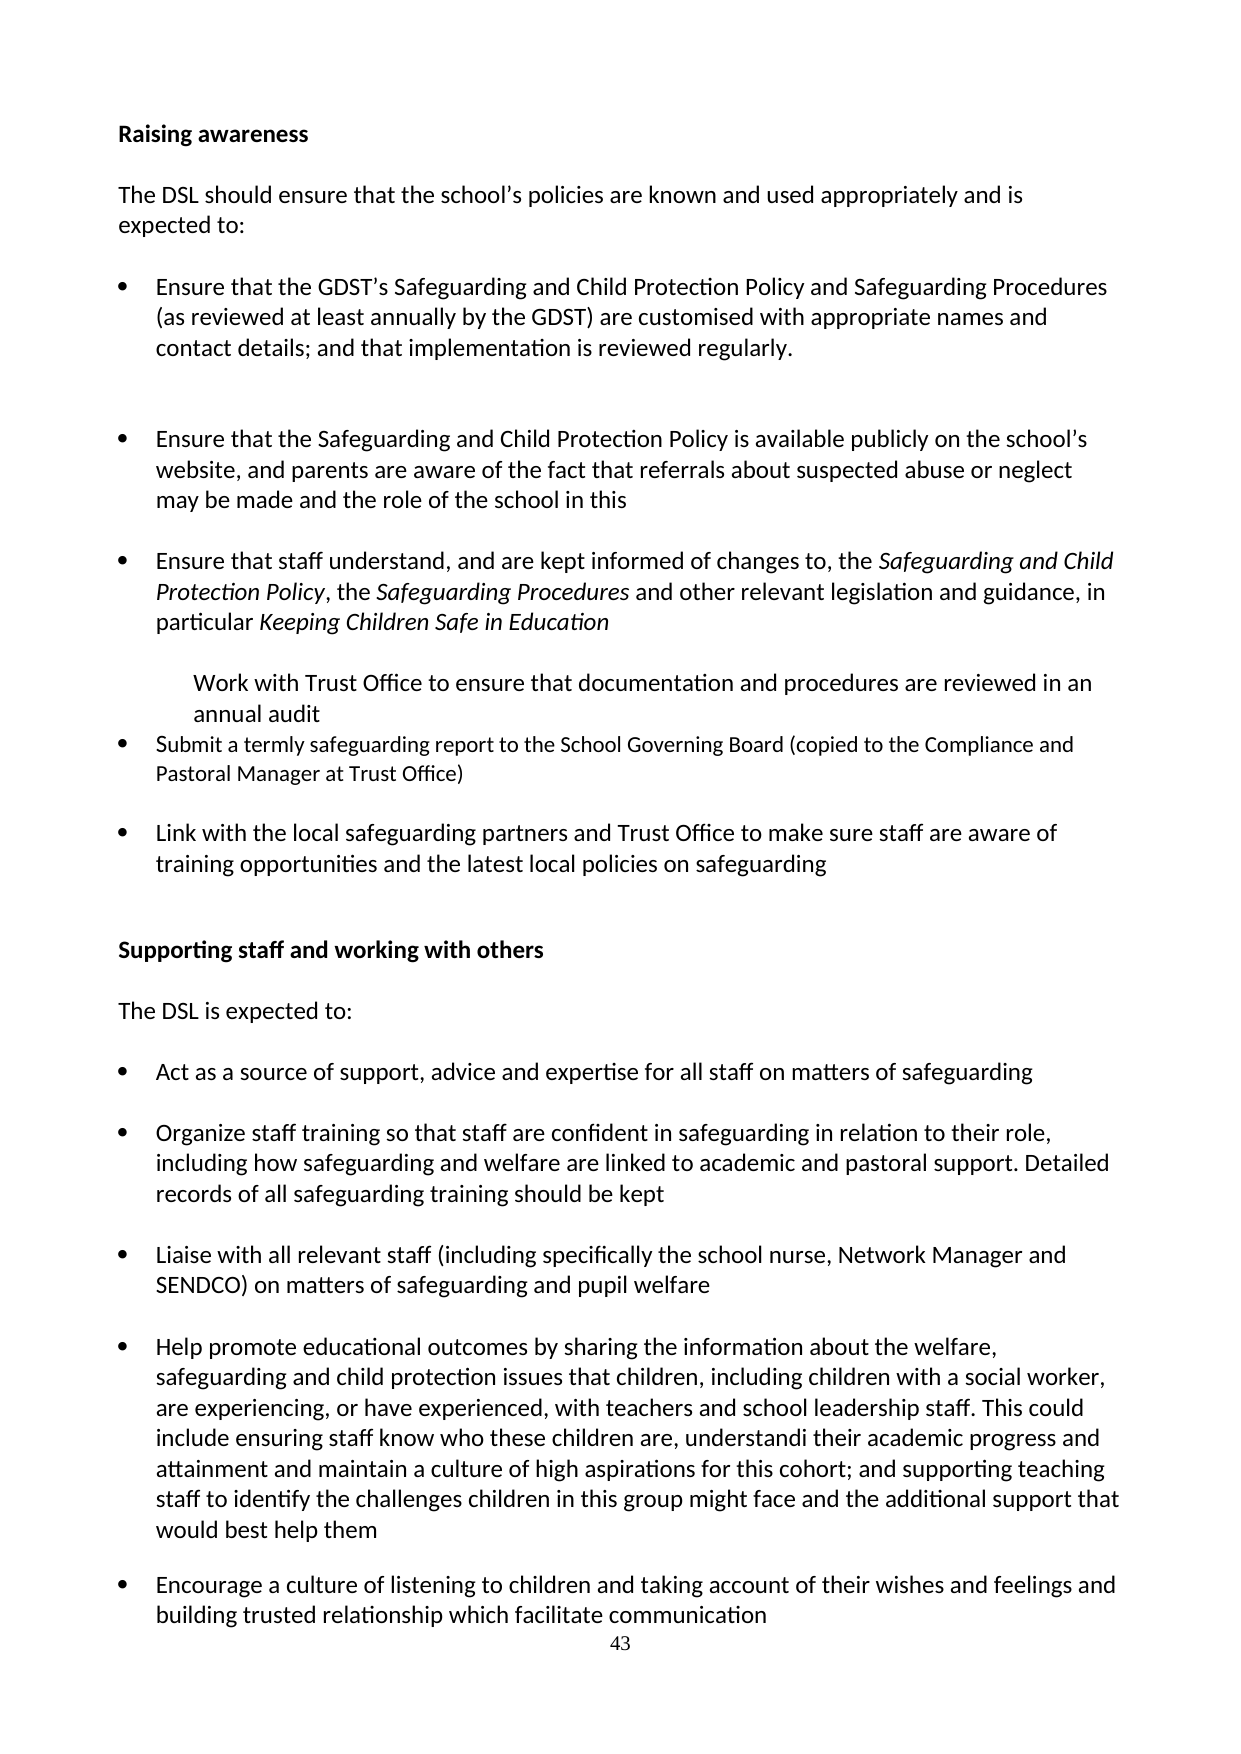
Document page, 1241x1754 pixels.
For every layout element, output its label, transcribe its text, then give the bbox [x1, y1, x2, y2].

list Submit a termly safeguarding report to the School Governing Board (copied to the Compliance and Pastoral Manager at Trust Office) [118, 728, 1122, 787]
text The DSL is expected to: [118, 995, 1122, 1026]
list Help promote educational outcomes by sharing the information about the welfare, safeguarding and child protection issues that children, including children with a social worker, are experiencing, or have experienced, with teachers and school leadership staff. This could include ensuring staff know who these children are, understandi their academic progress and attainment and maintain a culture of high aspirations for this cohort; and supporting teaching staff to identify the challenges children in this group might face and the additional support that would best help them [118, 1331, 1122, 1544]
list Liaise with all relevant staff (including specifically the school nurse, Network Manager and SENDCO) on matters of safeguarding and pupil welfare [118, 1239, 1122, 1300]
text Raising awareness [118, 118, 1122, 149]
list Organize staff training so that staff are confident in safeguarding in relation to their role, including how safeguarding and welfare are linked to academic and pastoral support. Detailed records of all safeguarding training should be kept [118, 1117, 1122, 1209]
list Encourage a culture of listening to children and taking account of their wishes and feelings and building trusted relationship which facilitate communication [118, 1569, 1122, 1630]
list Link with the local safeguarding partners and Trust Office to make sure staff are aware of training opportunities and the latest local policies on safeguarding [118, 818, 1122, 879]
list Ensure that staff understand, and are kept informed of changes to, the Safeguarding and Child Protection Policy, the Safeguarding Procedures and other relevant legislation and guidance, in particular Keeping Children Safe in Education [118, 545, 1122, 637]
text The DSL should ensure that the school’s policies are known and used appropriately and is expected to: [118, 179, 1122, 240]
text Supporting staff and working with others [118, 934, 1122, 964]
list Ensure that the Safeguarding and Child Protection Policy is available publicly on the school’s website, and parents are aware of the fact that referrals about suspected abuse or neglect may be made and the role of the school in this [118, 423, 1122, 515]
list Act as a source of support, advice and expertise for all staff on matters of safeguarding [118, 1056, 1122, 1087]
list Work with Trust Office to ensure that documentation and procedures are reviewed in an annual audit [193, 667, 1122, 728]
list Ensure that the GDST’s Safeguarding and Child Protection Policy and Safeguarding Procedures (as reviewed at least annually by the GDST) are customised with appropriate names and contact details; and that implementation is reviewed regularly. [118, 271, 1122, 362]
